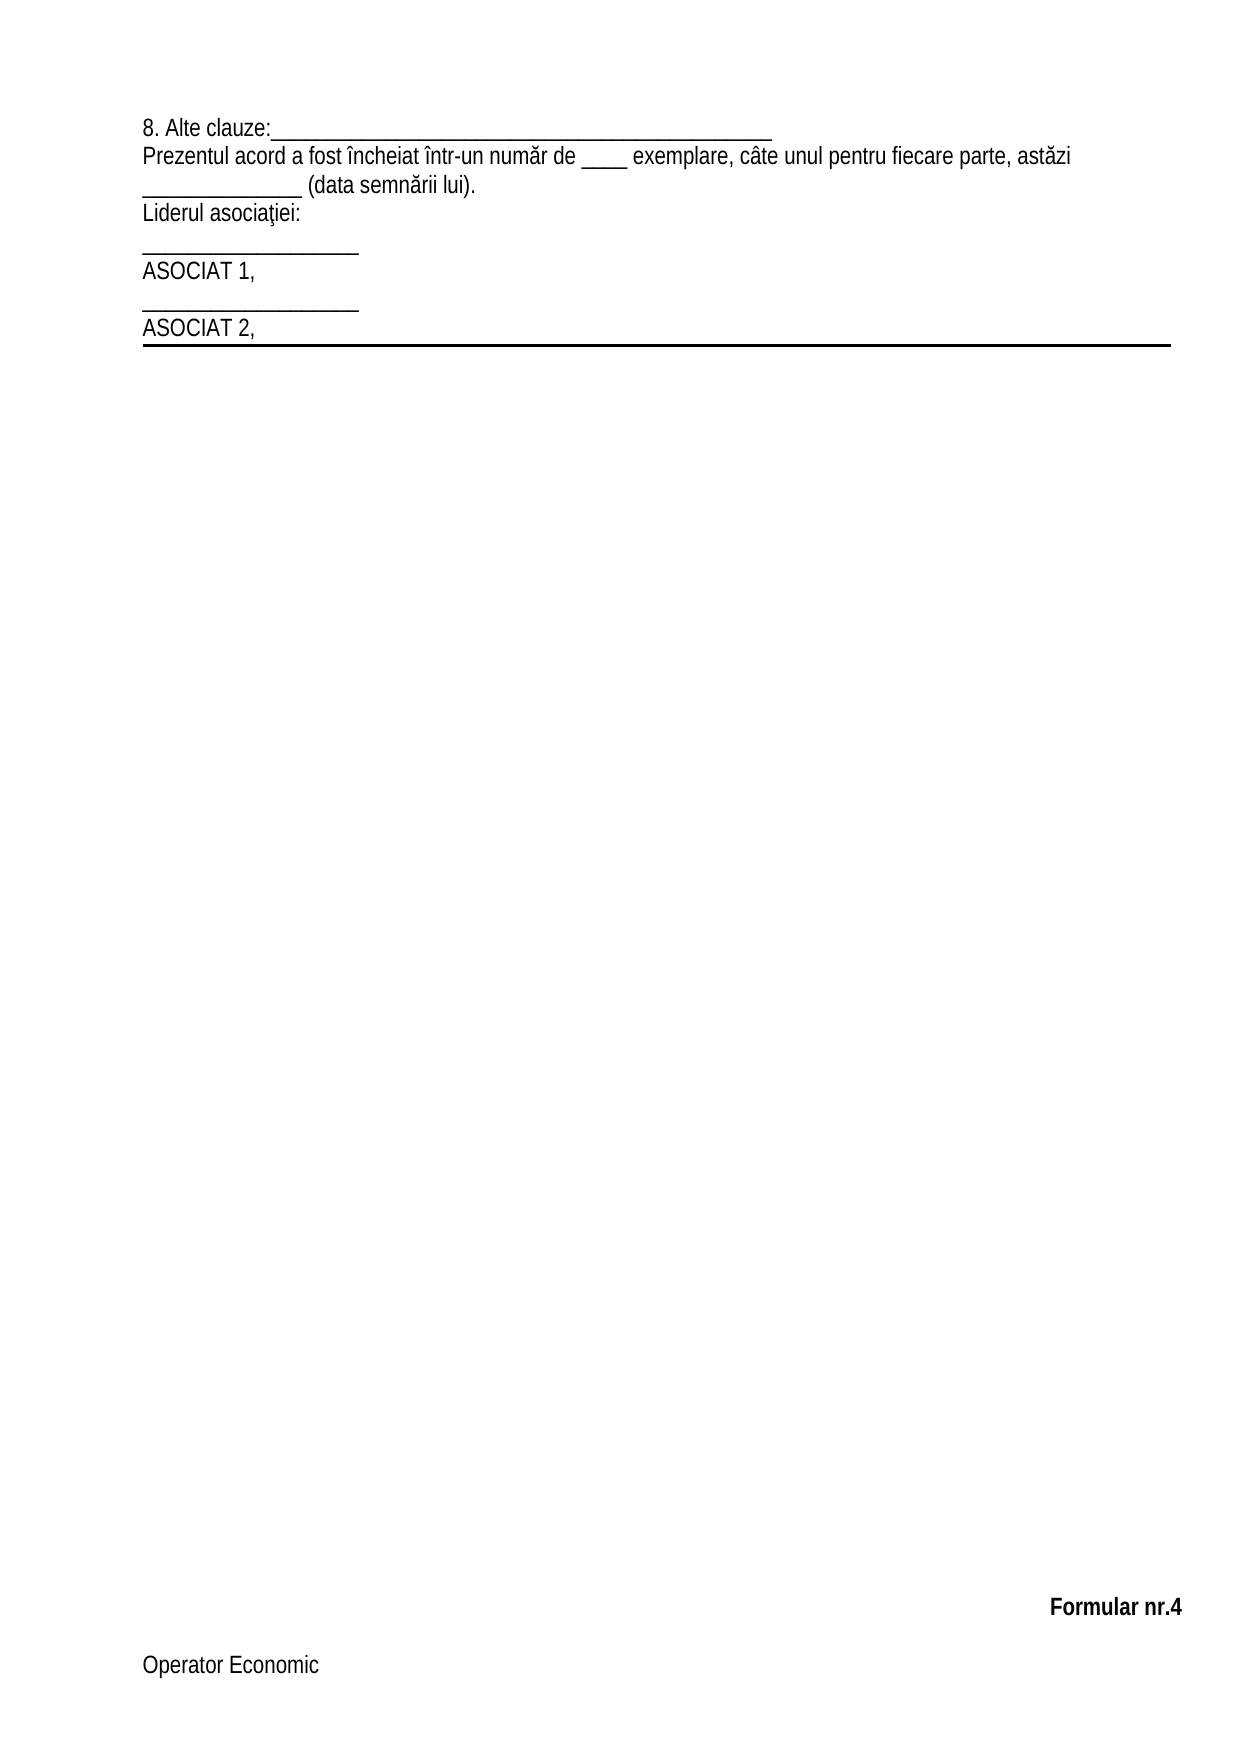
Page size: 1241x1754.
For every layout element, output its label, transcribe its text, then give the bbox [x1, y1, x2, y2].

text Prezentul acord a fost încheiat într-un număr de ____ exemplare, câte unul pentru fiecare parte, astăzi ______________ (data semnării lui). [142, 141, 1171, 198]
text ASOCIAT 2, [142, 313, 1171, 347]
text Operator Economic [142, 1650, 1171, 1679]
text ASOCIAT 1, [142, 256, 1171, 284]
text 8. Alte clauze:____________________________________________ [142, 112, 1171, 141]
text Liderul asociaţiei: [142, 198, 1171, 227]
text Formular nr.4 [201, 1592, 1182, 1621]
text ___________________ [142, 227, 1171, 256]
text ___________________ [142, 284, 1171, 313]
